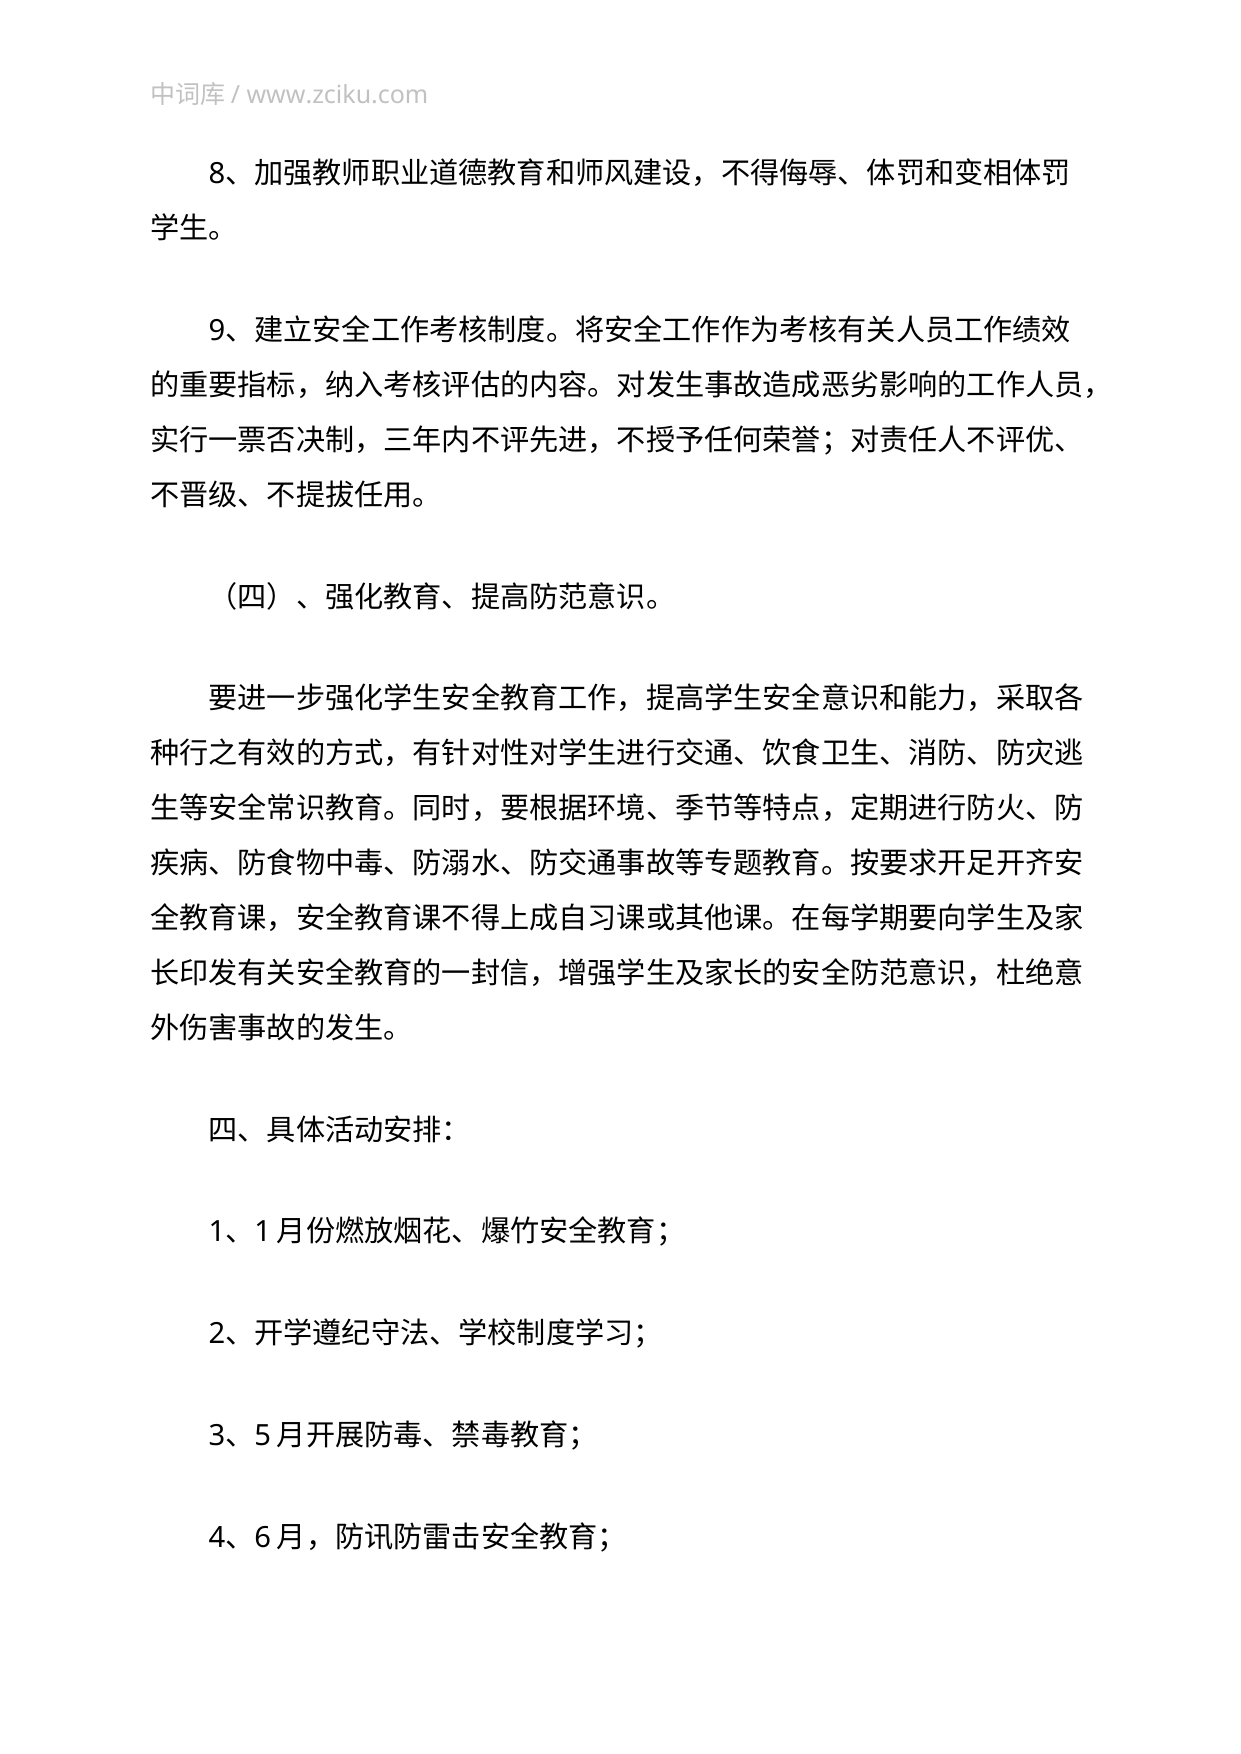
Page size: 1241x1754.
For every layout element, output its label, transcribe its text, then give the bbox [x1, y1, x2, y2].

text 8、加强教师职业道德教育和师风建设，不得侮辱、体罚和变相体罚学生。 [150, 150, 1090, 247]
text 1、1月份燃放烟花、爆竹安全教育； [150, 1208, 1090, 1250]
text 3、5月开展防毒、禁毒教育； [150, 1412, 1090, 1454]
text 要进一步强化学生安全教育工作，提高学生安全意识和能力，采取各种行之有效的方式，有针对性对学生进行交通、饮食卫生、消防、防灾逃生等安全常识教育。同时，要根据环境、季节等特点，定期进行防火、防疾病、防食物中毒、防溺水、防交通事故等专题教育。按要求开足开齐安全教育课，安全教育课不得上成自习课或其他课。在每学期要向学生及家长印发有关安全教育的一封信，增强学生及家长的安全防范意识，杜绝意外伤害事故的发生。 [150, 675, 1090, 1047]
text 4、6月，防讯防雷击安全教育； [150, 1514, 1090, 1556]
text 四、具体活动安排： [150, 1106, 1090, 1148]
text 2、开学遵纪守法、学校制度学习； [150, 1310, 1090, 1352]
text 9、建立安全工作考核制度。将安全工作作为考核有关人员工作绩效的重要指标，纳入考核评估的内容。对发生事故造成恶劣影响的工作人员，实行一票否决制，三年内不评先进，不授予任何荣誉；对责任人不评优、不晋级、不提拔任用。 [150, 307, 1090, 514]
text （四）、强化教育、提高防范意识。 [150, 573, 1090, 616]
